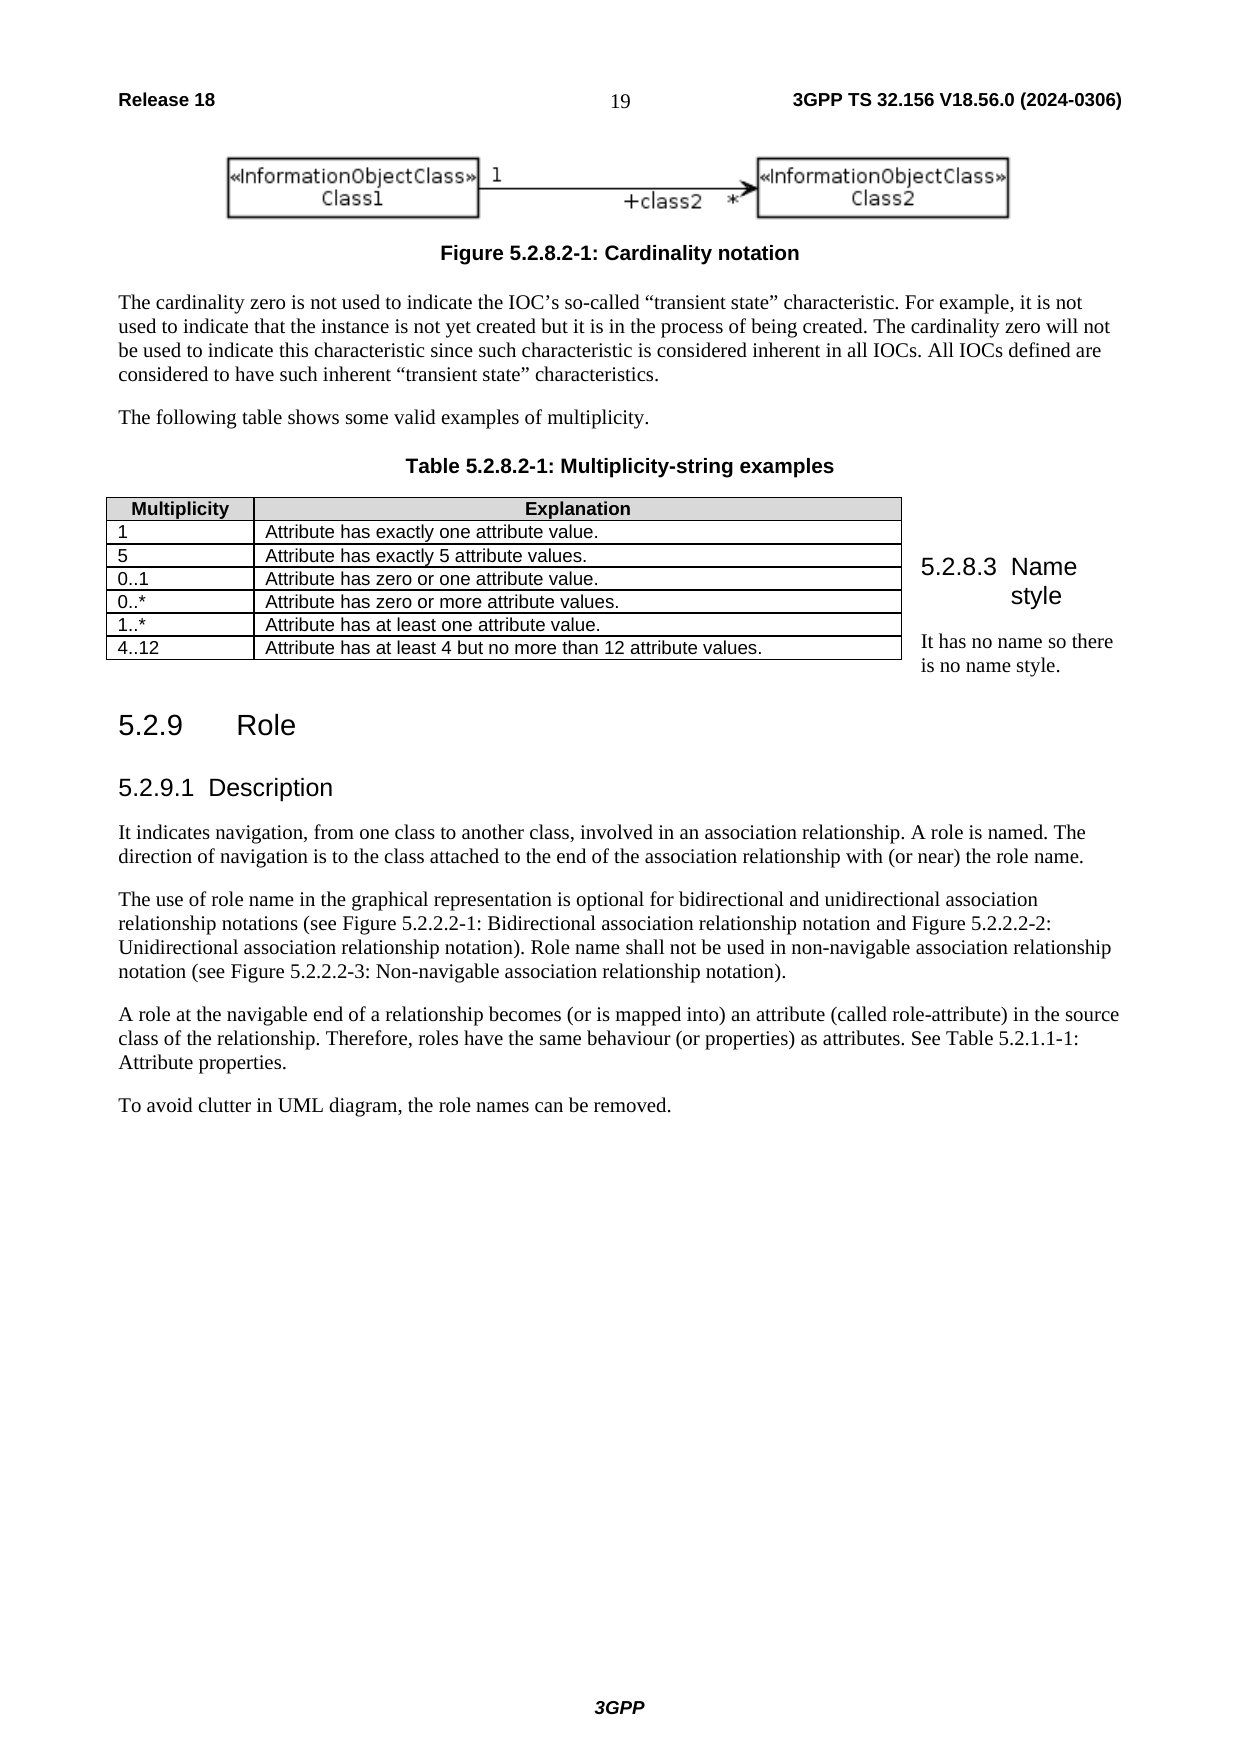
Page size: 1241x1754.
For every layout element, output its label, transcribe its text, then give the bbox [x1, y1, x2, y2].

table_cell 1 [107, 521, 253, 543]
text It indicates navigation, from one class to another class, involved in an association relationship. A role is named. The direction of navigation is to the class attached to the end of the association relationship with (or near) the role name. [118, 820, 1122, 868]
text It has no name so there is no name style. [118, 628, 1122, 677]
text To avoid clutter in UML diagram, the role names can be removed. [118, 1093, 1122, 1117]
text Figure 5.2.8.2-1: Cardinality notation [118, 241, 1122, 265]
table_cell Attribute has exactly 5 attribute values. [255, 545, 901, 566]
text The following table shows some valid examples of multiplicity. [118, 405, 1122, 429]
table_cell Attribute has exactly one attribute value. [255, 521, 901, 543]
text The cardinality zero is not used to indicate the IOC’s so-called “transient state” characteristic. For example, it is not used to indicate that the instance is not yet created but it is in the process of being created. The cardinality zero will not be used to indicate this characteristic since such characteristic is considered inherent in all IOCs. All IOCs defined are considered to have such inherent “transient state” characteristics. [118, 290, 1122, 386]
table_cell 4..12 [107, 637, 253, 658]
table_cell 0..1 [107, 568, 253, 589]
table_header Multiplicity [107, 498, 253, 520]
table_cell Attribute has zero or one attribute value. [255, 568, 901, 589]
table_cell 0..* [107, 591, 253, 612]
table_cell Attribute has at least 4 but no more than 12 attribute values. [255, 637, 901, 658]
subtitle 5.2.9 Role [118, 708, 1122, 741]
subtitle 5.2.8.3 Name style [902, 552, 1122, 610]
table_cell Attribute has at least one attribute value. [255, 614, 901, 635]
table_cell Attribute has zero or more attribute values. [255, 591, 901, 612]
table_cell 1..* [107, 614, 253, 635]
table_header Explanation [255, 498, 901, 520]
picture [220, 147, 1020, 223]
text A role at the navigable end of a relationship becomes (or is mapped into) an attribute (called role-attribute) in the source class of the relationship. Therefore, roles have the same behaviour (or properties) as attributes. See Table 5.2.1.1-1: Attribute properties. [118, 1002, 1122, 1074]
text The use of role name in the graphical representation is optional for bidirectional and unidirectional association relationship notations (see Figure 5.2.2.2-1: Bidirectional association relationship notation and Figure 5.2.2.2-2: Unidirectional association relationship notation). Role name shall not be used in non-navigable association relationship notation (see Figure 5.2.2.2-3: Non-navigable association relationship notation). [118, 887, 1122, 983]
text Table 5.2.8.2-1: Multiplicity-string examples [118, 454, 1122, 478]
subtitle 5.2.9.1 Description [118, 773, 1122, 801]
table_cell 5 [107, 545, 253, 566]
